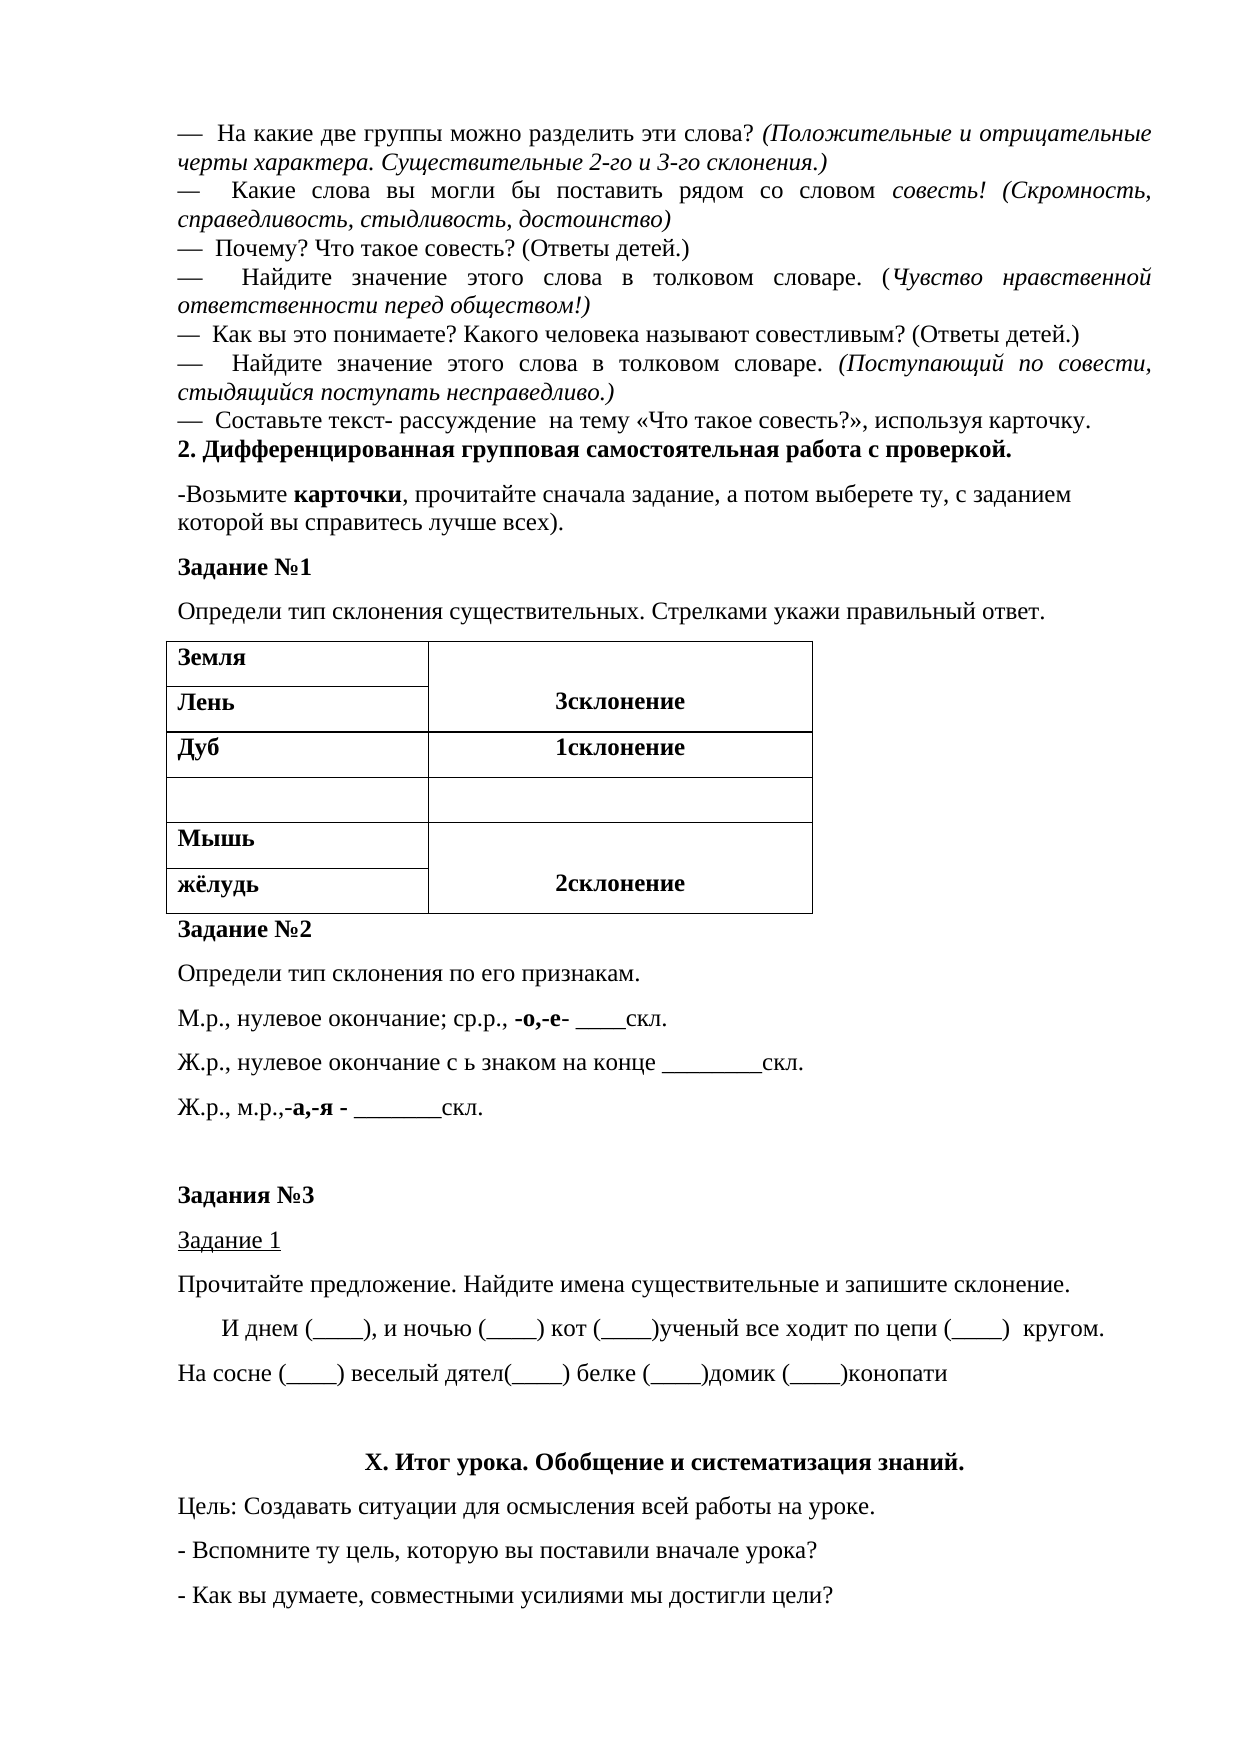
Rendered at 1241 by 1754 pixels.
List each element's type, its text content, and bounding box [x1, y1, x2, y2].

table_cell [167, 778, 428, 822]
text Цель: Создавать ситуации для осмысления всей работы на уроке. [177, 1491, 1152, 1520]
text — Найдите значение этого слова в толковом словаре. (Поступающий по совести, стыдящийся поступать несправедливо.) [177, 348, 1152, 406]
table_cell 2склонение [429, 823, 812, 913]
text Определи тип склонения по его признакам. [177, 958, 1152, 987]
table_header 3склонение [429, 642, 812, 731]
text - Как вы думаете, совместными усилиями мы достигли цели? [177, 1580, 1152, 1608]
text — Почему? Что такое совесть? (Ответы детей.) [177, 233, 1152, 262]
table_cell [429, 778, 812, 822]
text Прочитайте предложение. Найдите имена существительные и запишите склонение. [177, 1269, 1152, 1298]
table_cell Дуб [167, 733, 428, 777]
text — Как вы это понимаете? Какого человека называют совестливым? (Ответы детей.) [177, 319, 1152, 348]
text — На какие две группы можно разделить эти слова? (Положительные и отрицательные черты характера. Существительные 2-го и 3-го склонения.) [177, 118, 1152, 176]
text Ж.р., м.р.,-а,-я - _______скл. [177, 1092, 1152, 1120]
text Задание 1 [177, 1225, 1152, 1253]
text Ж.р., нулевое окончание с ь знаком на конце ________скл. [177, 1047, 1152, 1076]
table_cell Мышь [167, 823, 428, 868]
table_header Земля [167, 642, 428, 686]
text 2. Дифференцированная групповая самостоятельная работа с проверкой. [177, 434, 1152, 463]
text — Какие слова вы могли бы поставить рядом со словом совесть! (Скромность, справедливость, стыдливость, достоинство) [177, 176, 1152, 233]
text Определи тип склонения существительных. Стрелками укажи правильный ответ. [177, 596, 1152, 625]
table_cell жёлудь [167, 869, 428, 913]
text — Найдите значение этого слова в толковом словаре. (Чувство нравственной ответственности перед обществом!) [177, 262, 1152, 319]
text -Возьмите карточки, прочитайте сначала задание, а потом выберете ту, с заданием которой вы справитесь лучше всех). [177, 479, 1152, 536]
text X. Итог урока. Обобщение и систематизация знаний. [177, 1447, 1152, 1475]
text Задание №1 [177, 552, 1152, 581]
text На сосне (____) веселый дятел(____) белке (____)домик (____)конопати [177, 1358, 1152, 1387]
text М.р., нулевое окончание; ср.р., -о,-е- ____скл. [177, 1003, 1152, 1032]
text - Вспомните ту цель, которую вы поставили вначале урока? [177, 1535, 1152, 1564]
text Задания №3 [177, 1180, 1152, 1209]
text И днем (____), и ночью (____) кот (____)ученый все ходит по цепи (____) кругом. [177, 1313, 1152, 1342]
table_cell 1склонение [429, 733, 812, 777]
text — Составьте текст- рассуждение на тему «Что такое совесть?», используя карточку. [177, 406, 1152, 434]
table_cell Лень [167, 687, 428, 731]
text Задание №2 [177, 914, 1152, 943]
